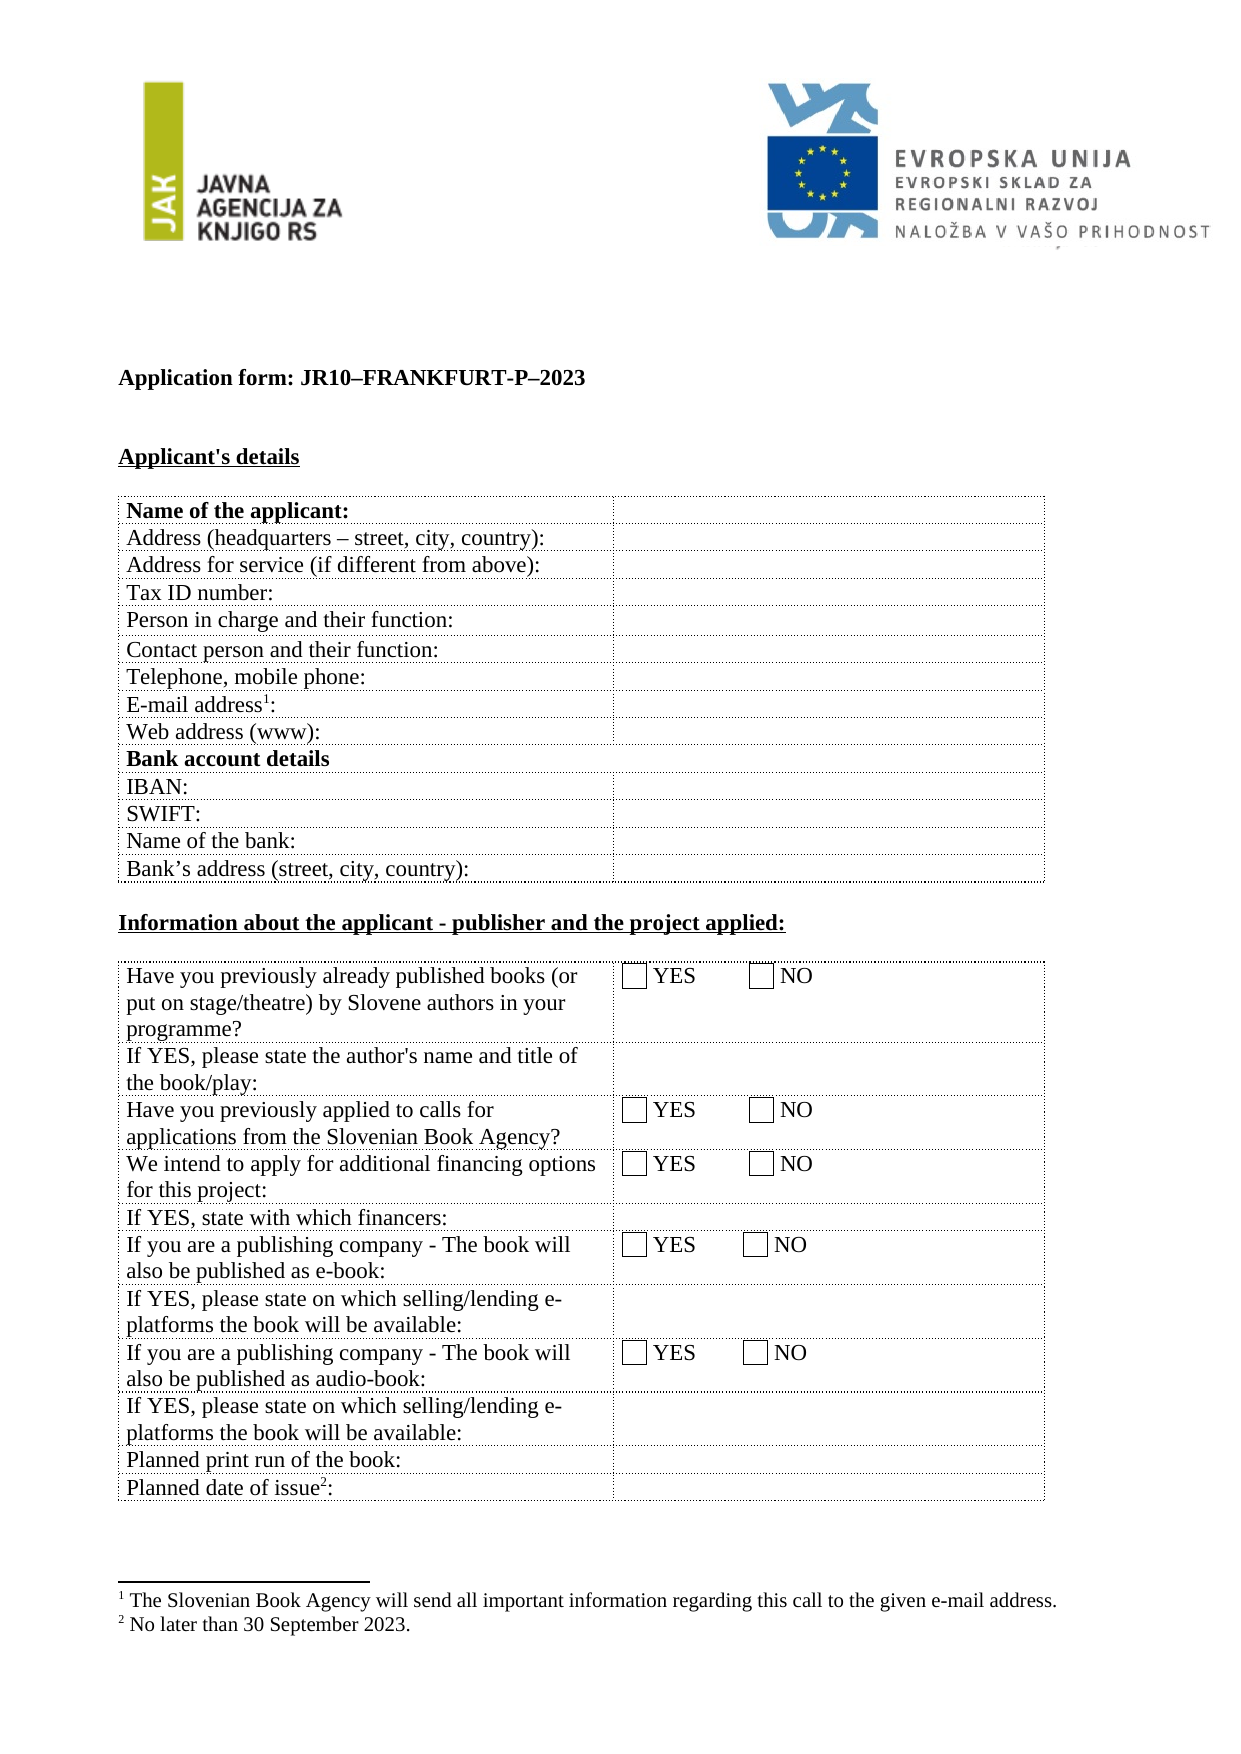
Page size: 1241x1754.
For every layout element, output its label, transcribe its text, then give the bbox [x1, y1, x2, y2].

table_cell [613, 662, 1045, 689]
table_cell Bank’s address (street, city, country): [119, 854, 613, 881]
table_cell Bank account details [119, 744, 1045, 772]
table_cell Telephone, mobile phone: [119, 662, 613, 689]
table_cell [613, 772, 1045, 799]
table_cell Address (headquarters – street, city, country): [119, 523, 613, 550]
table_cell [613, 1473, 1045, 1500]
table_cell Web address (www): [119, 717, 613, 744]
table_cell Have you previously applied to calls for applications from the Slovenian Book Agency? [119, 1095, 613, 1149]
table_cell [613, 523, 1045, 550]
table_header Name of the applicant: [119, 496, 613, 523]
table_cell [613, 827, 1045, 854]
table_cell If you are a publishing company - The book will also be published as e-book: [119, 1230, 613, 1284]
table_cell [613, 550, 1045, 578]
table_cell [613, 690, 1045, 717]
table_cell Person in charge and their function: [119, 605, 613, 635]
table_cell YES NO [613, 1338, 1045, 1391]
table_cell [613, 1284, 1045, 1338]
picture [759, 78, 1217, 246]
table_cell [613, 1391, 1045, 1445]
table_cell [613, 578, 1045, 605]
table_cell [613, 717, 1045, 744]
table_cell YES NO [613, 1149, 1045, 1203]
table_cell Tax ID number: [119, 578, 613, 605]
table_cell If YES, please state on which selling/lending e-platforms the book will be available: [119, 1284, 613, 1338]
table_cell If YES, please state on which selling/lending e-platforms the book will be available: [119, 1391, 613, 1445]
table_cell YES NO [613, 1095, 1045, 1149]
table_cell Planned date of issue: [119, 1473, 613, 1500]
table_cell If YES, please state the author's name and title of the book/play: [119, 1042, 613, 1095]
text Information about the applicant - publisher and the project applied: [118, 909, 1122, 935]
subtitle Application form: JR10–FRANKFURT-P–2023 [118, 364, 1122, 390]
table_header Have you previously already published books (or put on stage/theatre) by Slovene authors in your programme? [119, 961, 613, 1042]
table_cell [613, 605, 1045, 635]
table_cell [613, 799, 1045, 827]
table_cell SWIFT: [119, 799, 613, 827]
table_cell Contact person and their function: [119, 635, 613, 662]
text Applicant's details [118, 443, 1122, 469]
table_cell [613, 1445, 1045, 1473]
table_header YES NO [613, 961, 1045, 1042]
table_cell Name of the bank: [119, 827, 613, 854]
table_cell If YES, state with which financers: [119, 1203, 613, 1230]
table_cell [613, 1203, 1045, 1230]
table_cell [613, 854, 1045, 881]
table_cell IBAN: [119, 772, 613, 799]
table_cell YES NO [613, 1230, 1045, 1284]
table_cell [613, 1042, 1045, 1095]
table_cell Address for service (if different from above): [119, 550, 613, 578]
table_cell E-mail address: [119, 690, 613, 717]
table_cell We intend to apply for additional financing options for this project: [119, 1149, 613, 1203]
table_cell Planned print run of the book: [119, 1445, 613, 1473]
table_header [613, 496, 1045, 523]
table_cell [613, 635, 1045, 662]
table_cell If you are a publishing company - The book will also be published as audio-book: [119, 1338, 613, 1391]
